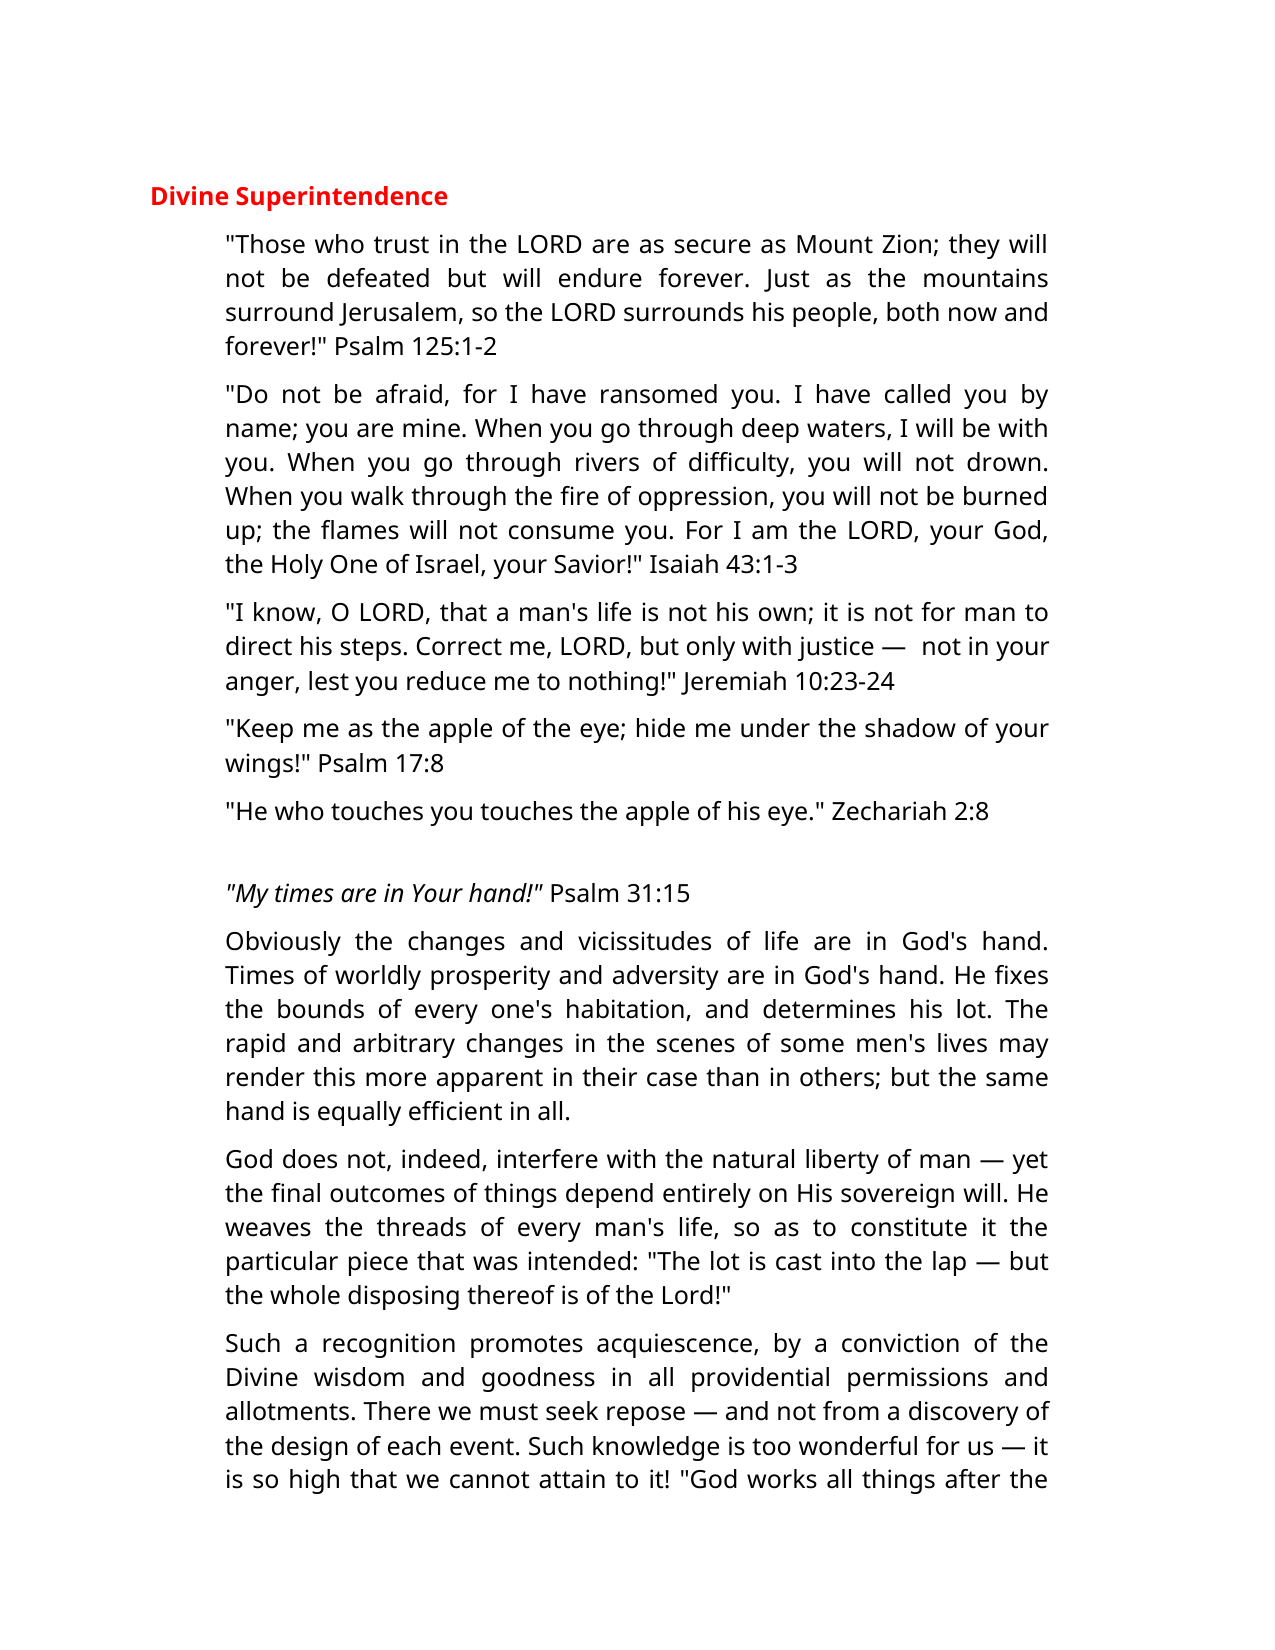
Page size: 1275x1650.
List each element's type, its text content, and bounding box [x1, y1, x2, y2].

text "Do not be afraid, for I have ransomed you. I have called you by name; you are mine. When you go through deep waters, I will be with you. When you go through rivers of difficulty, you will not drown. When you walk through the fire of oppression, you will not be burned up; the flames will not consume you. For I am the LORD, your God, the Holy One of Israel, your Savior!" Isaiah 43:1-3 [225, 377, 1050, 581]
text "He who touches you touches the apple of his eye." Zechariah 2:8 [225, 793, 1050, 827]
text Obviously the changes and vicissitudes of life are in God's hand. Times of worldly prosperity and adversity are in God's hand. He fixes the bounds of every one's habitation, and determines his lot. The rapid and arbitrary changes in the scenes of some men's lives may render this more apparent in their case than in others; but the same hand is equally efficient in all. [225, 923, 1050, 1128]
text "Keep me as the apple of the eye; hide me under the shadow of your wings!" Psalm 17:8 [225, 711, 1050, 779]
text "I know, O LORD, that a man's life is not his own; it is not for man to direct his steps. Correct me, LORD, but only with justice — not in your anger, lest you reduce me to nothing!" Jeremiah 10:23-24 [225, 595, 1050, 697]
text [225, 1326, 1050, 1496]
text God does not, indeed, interfere with the natural liberty of man — yet the final outcomes of things depend entirely on His sovereign will. He weaves the threads of every man's life, so as to constitute it the particular piece that was intended: "The lot is cast into the lap — but the whole disposing thereof is of the Lord!" [225, 1142, 1050, 1312]
text "Those who trust in the LORD are as secure as Mount Zion; they will not be defeated but will endure forever. Just as the mountains surround Jerusalem, so the LORD surrounds his people, both now and forever!" Psalm 125:1-2 [225, 226, 1050, 363]
text "My times are in Your hand!" Psalm 31:15 [225, 841, 1050, 909]
